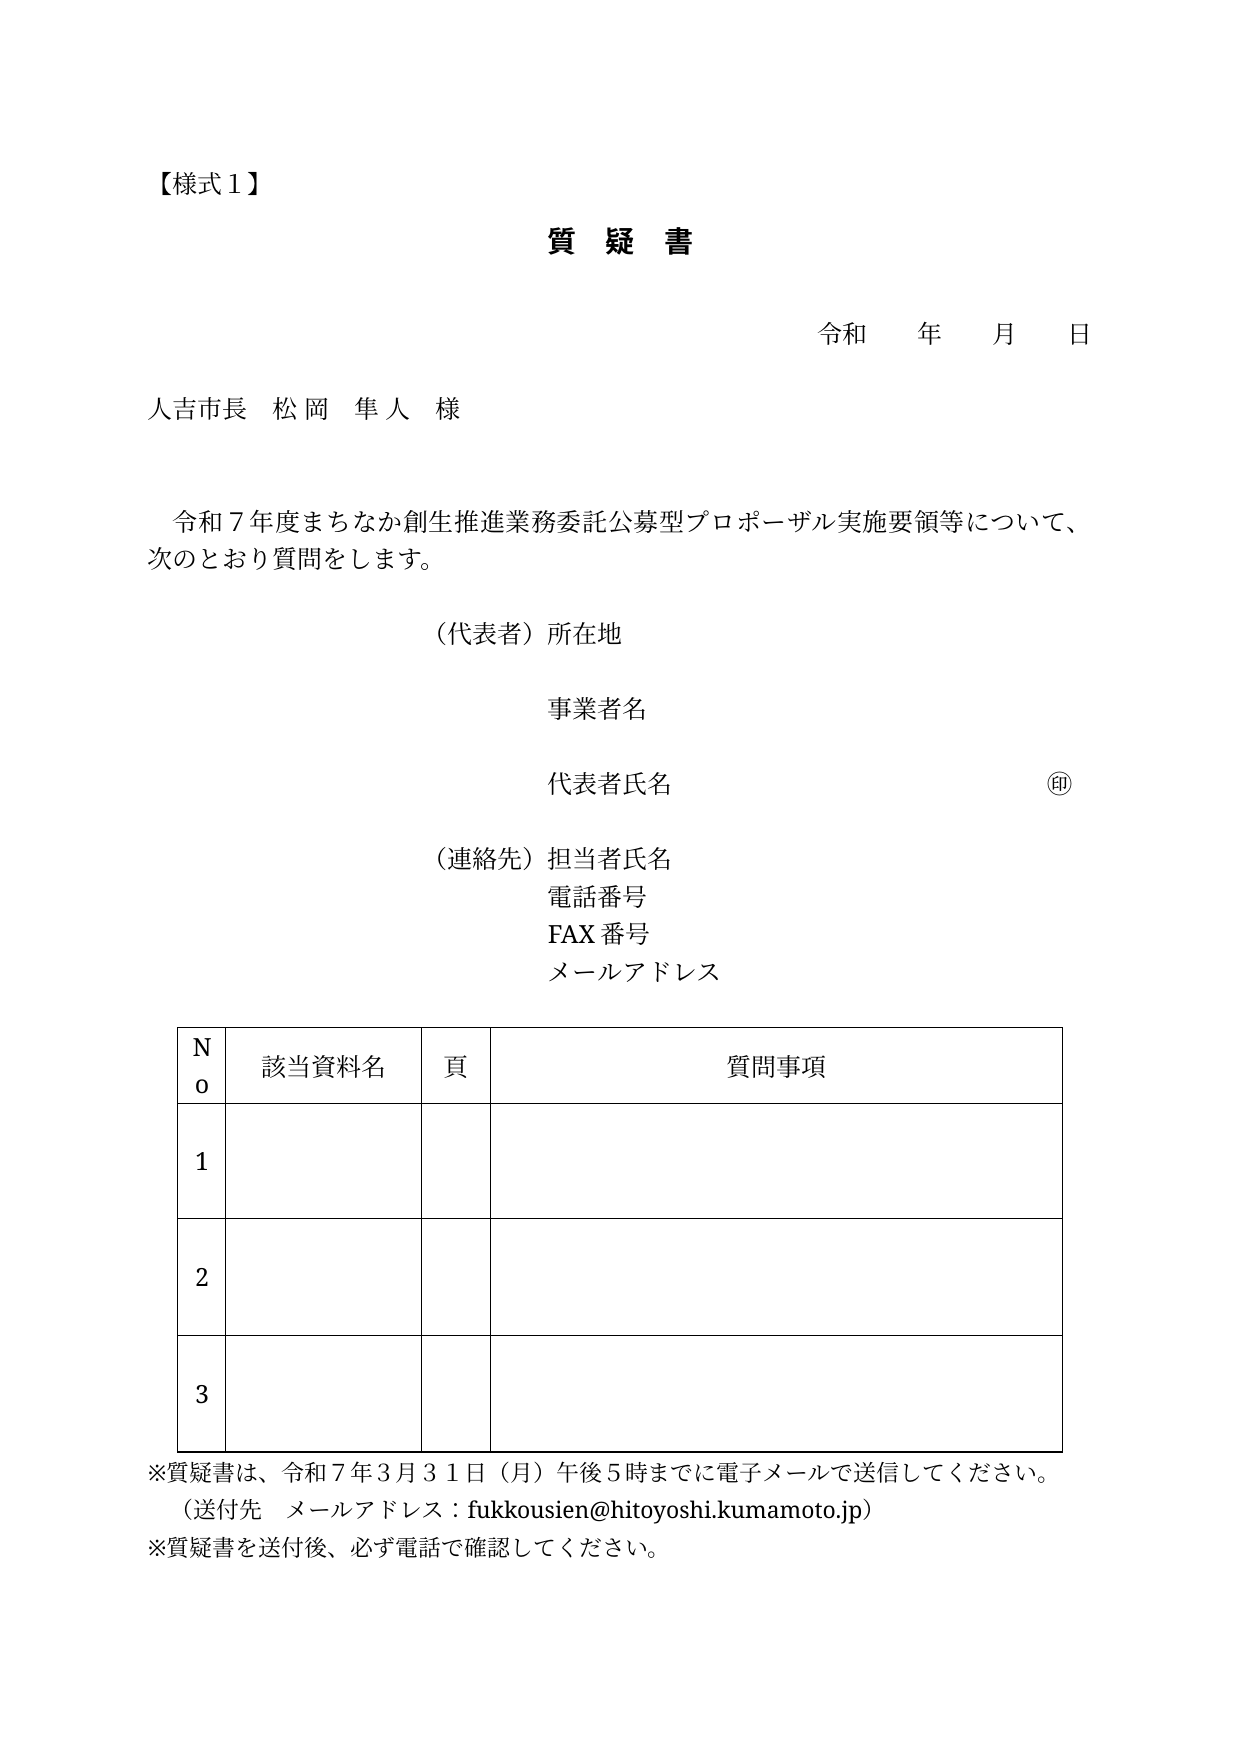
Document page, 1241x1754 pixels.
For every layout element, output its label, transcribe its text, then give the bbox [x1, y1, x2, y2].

table_cell [491, 1104, 1062, 1218]
table_cell 1 [178, 1104, 225, 1218]
table_cell [226, 1104, 421, 1218]
text 人吉市長 松 岡 隼 人 様 [148, 389, 1092, 427]
text 令和７年度まちなか創生推進業務委託公募型プロポーザル実施要領等について、次のとおり質問をします。 [148, 502, 1092, 577]
text 【様式１】 [148, 164, 1092, 202]
table_cell [422, 1336, 490, 1451]
table_header No [178, 1028, 225, 1103]
text ※質疑書を送付後、必ず電話で確認してください。 [148, 1527, 1092, 1565]
text （代表者）所在地 [148, 614, 1092, 652]
table_cell [491, 1219, 1062, 1334]
table_header 質問事項 [491, 1028, 1062, 1103]
table_cell [491, 1336, 1062, 1451]
text FAX番号 [148, 914, 1092, 952]
text メールアドレス [148, 952, 1092, 989]
text （連絡先）担当者氏名 [148, 839, 1092, 877]
table_cell 2 [178, 1219, 225, 1334]
text 事業者名 [148, 689, 1092, 727]
text ※質疑書は、令和７年３月３１日（月）午後５時までに電子メールで送信してください。 [148, 1452, 1092, 1490]
table_cell [422, 1104, 490, 1218]
text 代表者氏名 ㊞ [148, 764, 1092, 802]
table_header 頁 [422, 1028, 490, 1103]
table_cell 3 [178, 1336, 225, 1451]
text 電話番号 [148, 877, 1092, 914]
text （送付先 メールアドレス：fukkousien@hitoyoshi.kumamoto.jp） [148, 1490, 1092, 1527]
table_cell [422, 1219, 490, 1334]
table_header 該当資料名 [226, 1028, 421, 1103]
text 質 疑 書 [148, 202, 1092, 277]
table_cell [226, 1219, 421, 1334]
table_cell [226, 1336, 421, 1451]
text 令和 年 月 日 [148, 314, 1092, 352]
